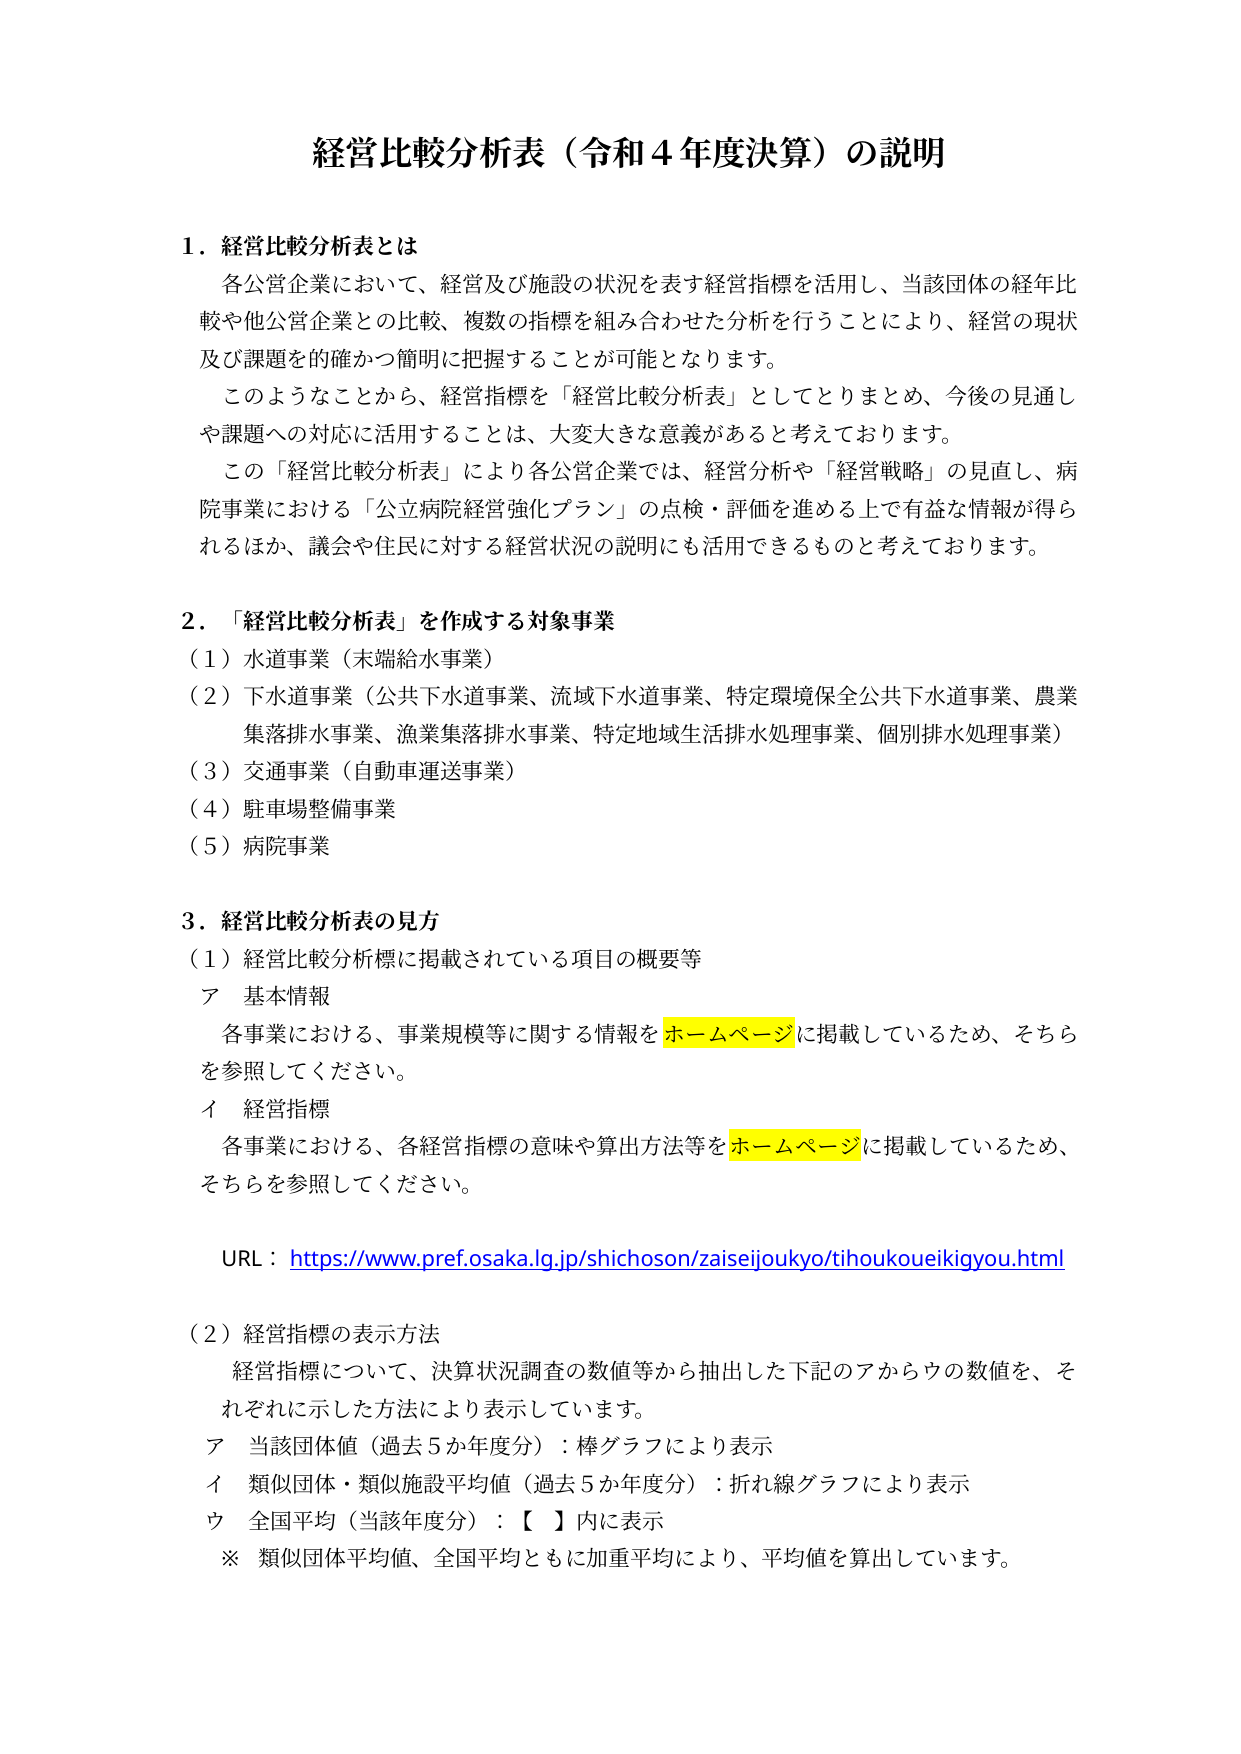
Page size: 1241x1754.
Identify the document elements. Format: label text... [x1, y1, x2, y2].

text URL： https://www.pref.osaka.lg.jp/shichoson/zaiseijoukyo/tihoukoueikigyou.html [199, 1239, 1081, 1276]
text 経営指標について、決算状況調査の数値等から抽出した下記のアからウの数値を、それぞれに示した方法により表示しています。 [221, 1351, 1081, 1426]
text ウ 全国平均（当該年度分）：【 】内に表示 [177, 1501, 1081, 1539]
text イ 経営指標 [177, 1089, 1081, 1126]
text （１）水道事業（末端給水事業） [177, 639, 1081, 676]
text ２．「経営比較分析表」を作成する対象事業 [177, 601, 1081, 639]
list 類似団体平均値、全国平均ともに加重平均により、平均値を算出しています。 [221, 1539, 1081, 1576]
text ３．経営比較分析表の見方 [177, 901, 1081, 939]
text （２）下水道事業（公共下水道事業、流域下水道事業、特定環境保全公共下水道事業、農業集落排水事業、漁業集落排水事業、特定地域生活排水処理事業、個別排水処理事業） [177, 676, 1081, 751]
text （３）交通事業（自動車運送事業） [177, 751, 1081, 789]
text ア 基本情報 [177, 976, 1081, 1014]
text 経営比較分析表（令和４年度決算）の説明 [177, 114, 1081, 189]
text （５）病院事業 [177, 826, 1081, 864]
text この「経営比較分析表」により各公営企業では、経営分析や「経営戦略」の見直し、病院事業における「公立病院経営強化プラン」の点検・評価を進める上で有益な情報が得られるほか、議会や住民に対する経営状況の説明にも活用できるものと考えております。 [199, 451, 1081, 564]
text ア 当該団体値（過去５か年度分）：棒グラフにより表示 [177, 1426, 1081, 1464]
text （１）経営比較分析標に掲載されている項目の概要等 [177, 939, 1081, 976]
text イ 類似団体・類似施設平均値（過去５か年度分）：折れ線グラフにより表示 [177, 1464, 1081, 1501]
text このようなことから、経営指標を「経営比較分析表」としてとりまとめ、今後の見通しや課題への対応に活用することは、大変大きな意義があると考えております。 [199, 376, 1081, 451]
text （２）経営指標の表示方法 [177, 1314, 1081, 1351]
text 各公営企業において、経営及び施設の状況を表す経営指標を活用し、当該団体の経年比較や他公営企業との比較、複数の指標を組み合わせた分析を行うことにより、経営の現状及び課題を的確かつ簡明に把握することが可能となります。 [199, 264, 1081, 376]
text 各事業における、事業規模等に関する情報をホームページに掲載しているため、そちらを参照してください。 [177, 1014, 1081, 1089]
text 各事業における、各経営指標の意味や算出方法等をホームページに掲載しているため、そちらを参照してください。 [199, 1126, 1081, 1201]
text １．経営比較分析表とは [177, 226, 1081, 264]
text （４）駐車場整備事業 [177, 789, 1081, 826]
